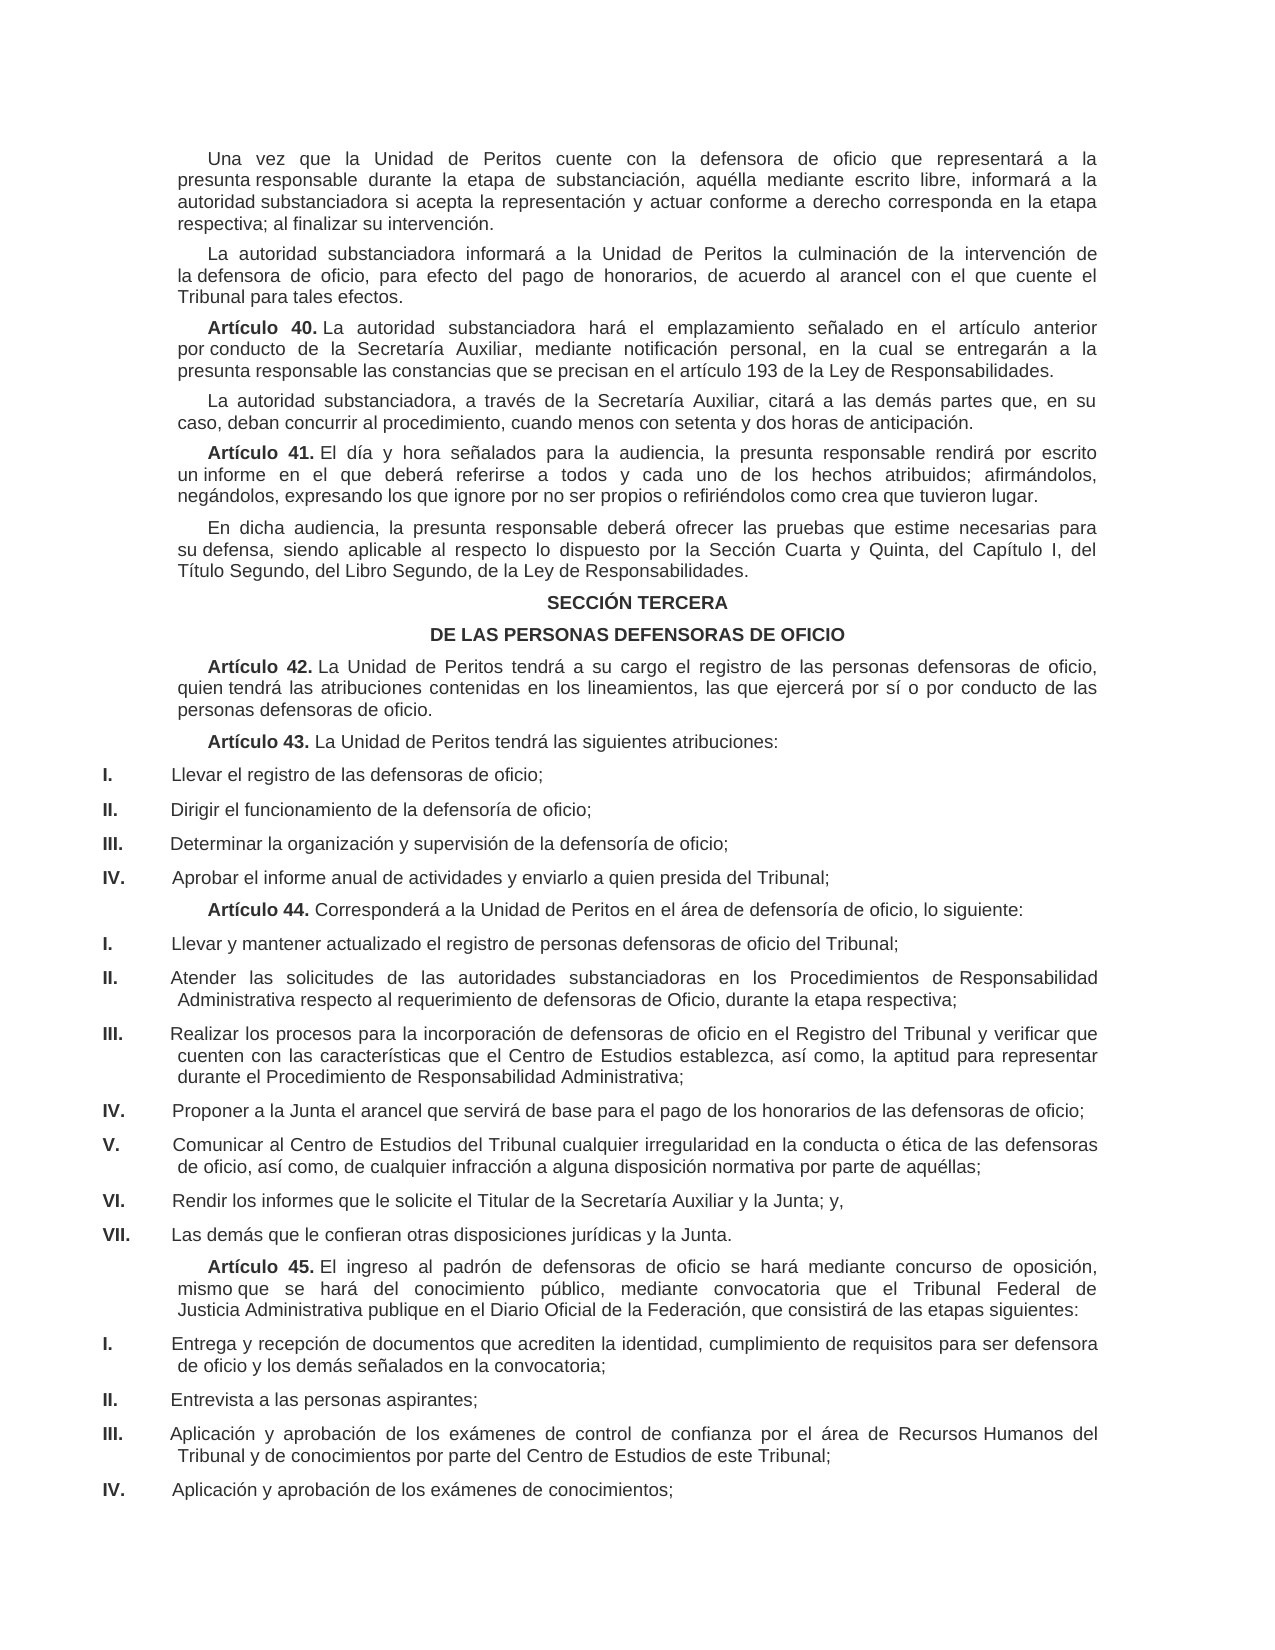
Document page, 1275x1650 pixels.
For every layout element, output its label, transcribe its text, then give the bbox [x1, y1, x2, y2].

text Artículo 45. El ingreso al padrón de defensoras de oficio se hará mediante concurso de oposición, mismo que se hará del conocimiento público, mediante convocatoria que el Tribunal Federal de Justicia Administrativa publique en el Diario Oficial de la Federación, que consistirá de las etapas siguientes: [177, 1256, 1098, 1321]
text Artículo 41. El día y hora señalados para la audiencia, la presunta responsable rendirá por escrito un informe en el que deberá referirse a todos y cada uno de los hechos atribuidos; afirmándolos, negándolos, expresando los que ignore por no ser propios o refiriéndolos como crea que tuvieron lugar. [177, 442, 1098, 507]
text VII. Las demás que le confieran otras disposiciones jurídicas y la Junta. [102, 1222, 1098, 1246]
text I. Llevar el registro de las defensoras de oficio; [102, 762, 1098, 786]
text III. Determinar la organización y supervisión de la defensoría de oficio; [102, 831, 1098, 854]
text IV. Aplicación y aprobación de los exámenes de conocimientos; [102, 1477, 1098, 1501]
text Artículo 40. La autoridad substanciadora hará el emplazamiento señalado en el artículo anterior por conducto de la Secretaría Auxiliar, mediante notificación personal, en la cual se entregarán a la presunta responsable las constancias que se precisan en el artículo 193 de la Ley de Responsabilidades. [177, 316, 1098, 381]
text IV. Aprobar el informe anual de actividades y enviarlo a quien presida del Tribunal; [102, 865, 1098, 889]
text III. Realizar los procesos para la incorporación de defensoras de oficio en el Registro del Tribunal y verificar que cuenten con las características que el Centro de Estudios establezca, así como, la aptitud para representar durante el Procedimiento de Responsabilidad Administrativa; [102, 1021, 1098, 1088]
text Una vez que la Unidad de Peritos cuente con la defensora de oficio que representará a la presunta responsable durante la etapa de substanciación, aquélla mediante escrito libre, informará a la autoridad substanciadora si acepta la representación y actuar conforme a derecho corresponda en la etapa respectiva; al finalizar su intervención. [177, 148, 1098, 234]
text Artículo 44. Corresponderá a la Unidad de Peritos en el área de defensoría de oficio, lo siguiente: [177, 899, 1098, 920]
text Artículo 42. La Unidad de Peritos tendrá a su cargo el registro de las personas defensoras de oficio, quien tendrá las atribuciones contenidas en los lineamientos, las que ejercerá por sí o por conducto de las personas defensoras de oficio. [177, 656, 1098, 720]
text La autoridad substanciadora, a través de la Secretaría Auxiliar, citará a las demás partes que, en su caso, deban concurrir al procedimiento, cuando menos con setenta y dos horas de anticipación. [177, 390, 1098, 433]
text La autoridad substanciadora informará a la Unidad de Peritos la culminación de la intervención de la defensora de oficio, para efecto del pago de honorarios, de acuerdo al arancel con el que cuente el Tribunal para tales efectos. [177, 243, 1098, 307]
text En dicha audiencia, la presunta responsable deberá ofrecer las pruebas que estime necesarias para su defensa, siendo aplicable al respecto lo dispuesto por la Sección Cuarta y Quinta, del Capítulo I, del Título Segundo, del Libro Segundo, de la Ley de Responsabilidades. [177, 517, 1098, 582]
text IV. Proponer a la Junta el arancel que servirá de base para el pago de los honorarios de las defensoras de oficio; [102, 1098, 1098, 1122]
text III. Aplicación y aprobación de los exámenes de control de confianza por el área de Recursos Humanos del Tribunal y de conocimientos por parte del Centro de Estudios de este Tribunal; [102, 1421, 1098, 1466]
text VI. Rendir los informes que le solicite el Titular de la Secretaría Auxiliar y la Junta; y, [102, 1188, 1098, 1212]
text II. Entrevista a las personas aspirantes; [102, 1387, 1098, 1411]
text Artículo 43. La Unidad de Peritos tendrá las siguientes atribuciones: [177, 730, 1098, 752]
text I. Llevar y mantener actualizado el registro de personas defensoras de oficio del Tribunal; [102, 931, 1098, 954]
text DE LAS PERSONAS DEFENSORAS DE OFICIO [177, 624, 1098, 645]
text I. Entrega y recepción de documentos que acrediten la identidad, cumplimiento de requisitos para ser defensora de oficio y los demás señalados en la convocatoria; [102, 1331, 1098, 1376]
text II. Dirigir el funcionamiento de la defensoría de oficio; [102, 796, 1098, 820]
text V. Comunicar al Centro de Estudios del Tribunal cualquier irregularidad en la conducta o ética de las defensoras de oficio, así como, de cualquier infracción a alguna disposición normativa por parte de aquéllas; [102, 1132, 1098, 1177]
text II. Atender las solicitudes de las autoridades substanciadoras en los Procedimientos de Responsabilidad Administrativa respecto al requerimiento de defensoras de Oficio, durante la etapa respectiva; [102, 965, 1098, 1010]
text SECCIÓN TERCERA [177, 592, 1098, 613]
